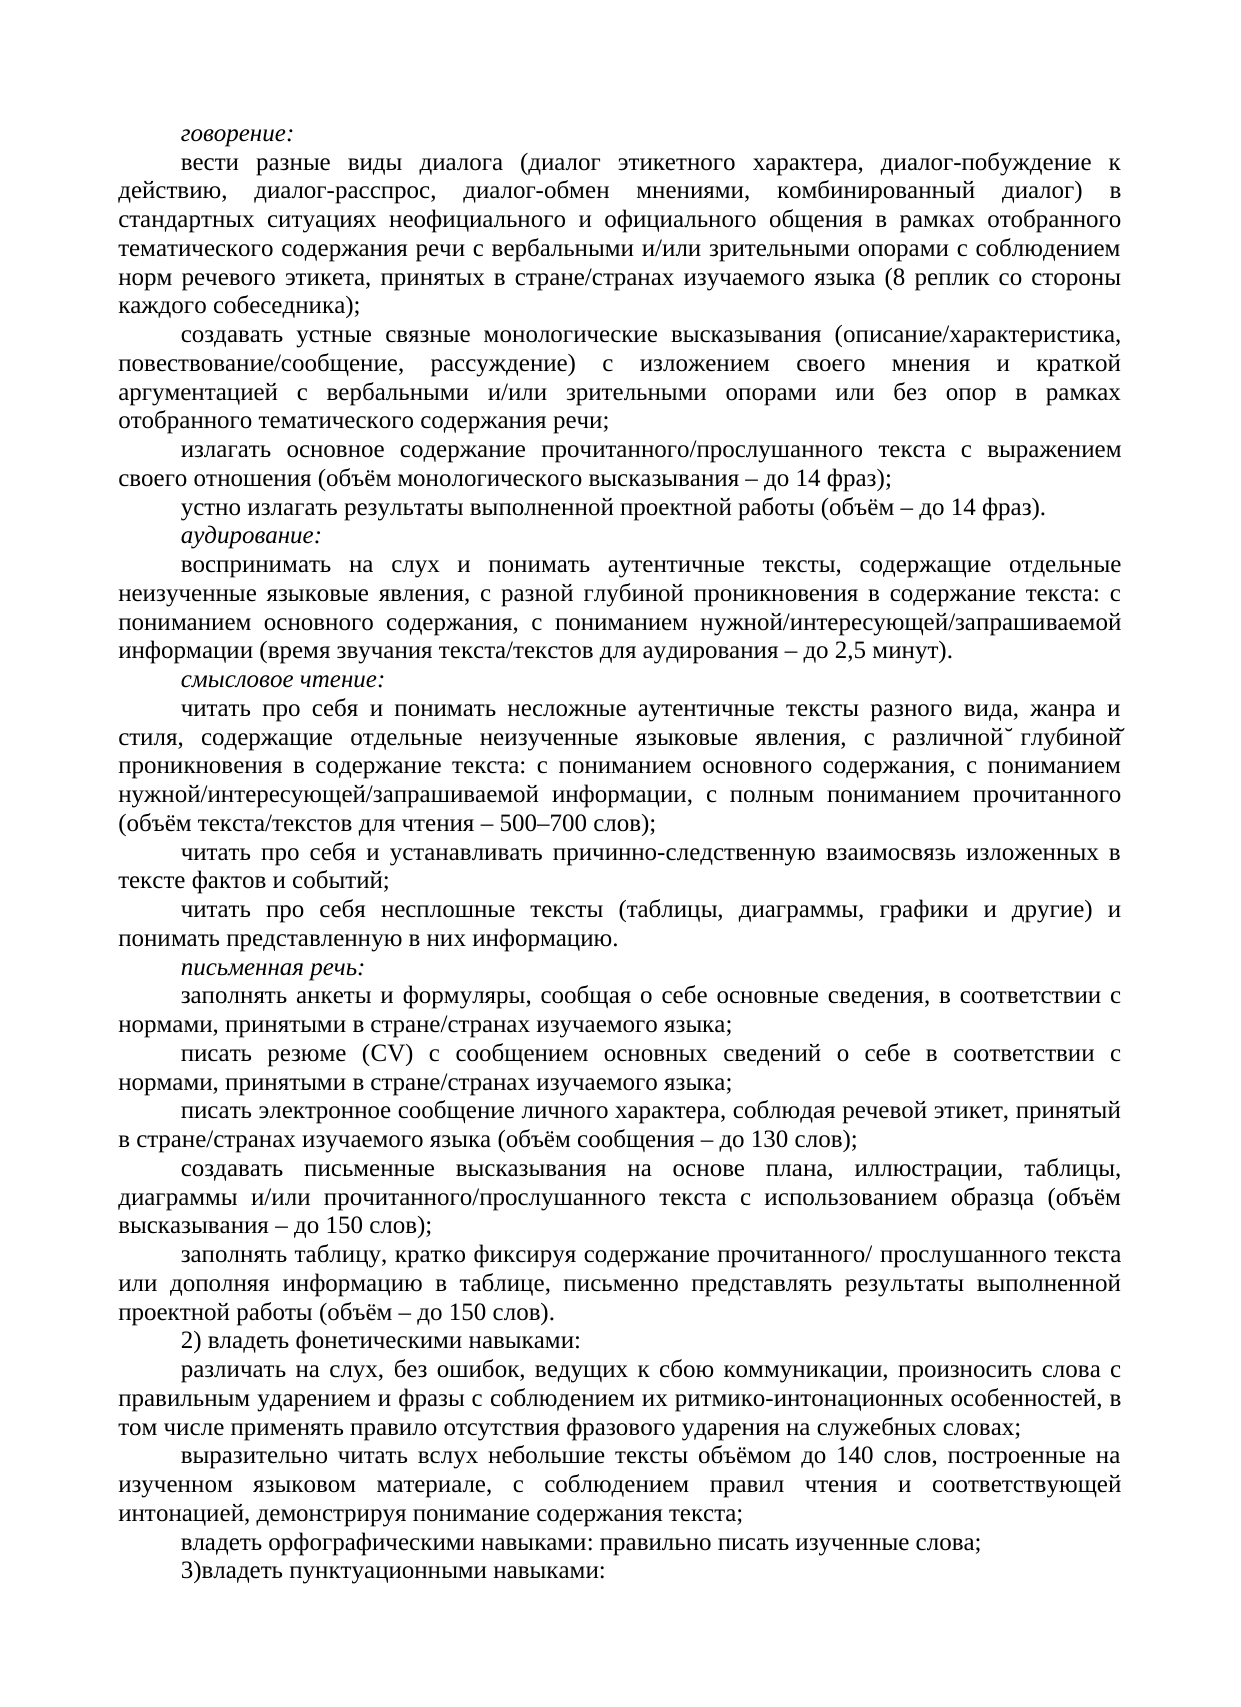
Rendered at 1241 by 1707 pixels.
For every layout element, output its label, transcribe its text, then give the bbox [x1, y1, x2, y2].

text письменная речь: [118, 952, 1122, 981]
text писать резюме (CV) с сообщением основных сведений о себе в соответствии с нормами, принятыми в стране/странах изучаемого языка; [118, 1038, 1122, 1096]
text читать про себя и понимать несложные аутентичные тексты разного вида, жанра и стиля, содержащие отдельные неизученные языковые явления, с различной̆ глубиной̆ проникновения в содержание текста: с пониманием основного содержания, с пониманием нужной/интересующей/запрашиваемой информации, с полным пониманием прочитанного (объём текста/текстов для чтения – 500–700 слов); [118, 693, 1122, 837]
text излагать основное содержание прочитанного/прослушанного текста с выражением своего отношения (объём монологического высказывания – до 14 фраз); [118, 434, 1122, 492]
text владеть орфографическими навыками: правильно писать изученные слова; [118, 1527, 1122, 1556]
text 3)владеть пунктуационными навыками: [118, 1556, 1122, 1584]
text выразительно читать вслух небольшие тексты объёмом до 140 слов, построенные на изученном языковом материале, с соблюдением правил чтения и соответствующей интонацией, демонстрируя понимание содержания текста; [118, 1441, 1122, 1527]
text читать про себя и устанавливать причинно-следственную взаимосвязь изложенных в тексте фактов и событий; [118, 837, 1122, 894]
text создавать письменные высказывания на основе плана, иллюстрации, таблицы, диаграммы и/или прочитанного/прослушанного текста с использованием образца (объём высказывания – до 150 слов); [118, 1153, 1122, 1239]
text устно излагать результаты выполненной проектной работы (объём – до 14 фраз). [118, 492, 1122, 521]
text аудирование: [118, 521, 1122, 549]
text 2) владеть фонетическими навыками: [118, 1326, 1122, 1354]
text воспринимать на слух и понимать аутентичные тексты, содержащие отдельные неизученные языковые явления, с разной глубиной проникновения в содержание текста: с пониманием основного содержания, с пониманием нужной/интересующей/запрашиваемой информации (время звучания текста/текстов для аудирования – до 2,5 минут). [118, 549, 1122, 664]
text писать электронное сообщение личного характера, соблюдая речевой этикет, принятый в стране/странах изучаемого языка (объём сообщения – до 130 слов); [118, 1096, 1122, 1153]
text создавать устные связные монологические высказывания (описание/характеристика, повествование/сообщение, рассуждение) с изложением своего мнения и краткой аргументацией с вербальными и/или зрительными опорами или без опор в рамках отобранного тематического содержания речи; [118, 319, 1122, 434]
text вести разные виды диалога (диалог этикетного характера, диалог-побуждение к действию, диалог-расспрос, диалог-обмен мнениями, комбинированный диалог) в стандартных ситуациях неофициального и официального общения в рамках отобранного тематического содержания речи с вербальными и/или зрительными опорами с соблюдением норм речевого этикета, принятых в стране/странах изучаемого языка (8 реплик со стороны каждого собеседника); [118, 147, 1122, 319]
text говорение: [118, 118, 1122, 147]
text заполнять анкеты и формуляры, сообщая о себе основные сведения, в соответствии с нормами, принятыми в стране/странах изучаемого языка; [118, 981, 1122, 1038]
text заполнять таблицу, кратко фиксируя содержание прочитанного/ прослушанного текста или дополняя информацию в таблице, письменно представлять результаты выполненной проектной работы (объём – до 150 слов). [118, 1239, 1122, 1326]
text смысловое чтение: [118, 664, 1122, 693]
text читать про себя несплошные тексты (таблицы, диаграммы, графики и другие) и понимать представленную в них информацию. [118, 894, 1122, 952]
text различать на слух, без ошибок, ведущих к сбою коммуникации, произносить слова с правильным ударением и фразы с соблюдением их ритмико-интонационных особенностей, в том числе применять правило отсутствия фразового ударения на служебных словах; [118, 1354, 1122, 1441]
